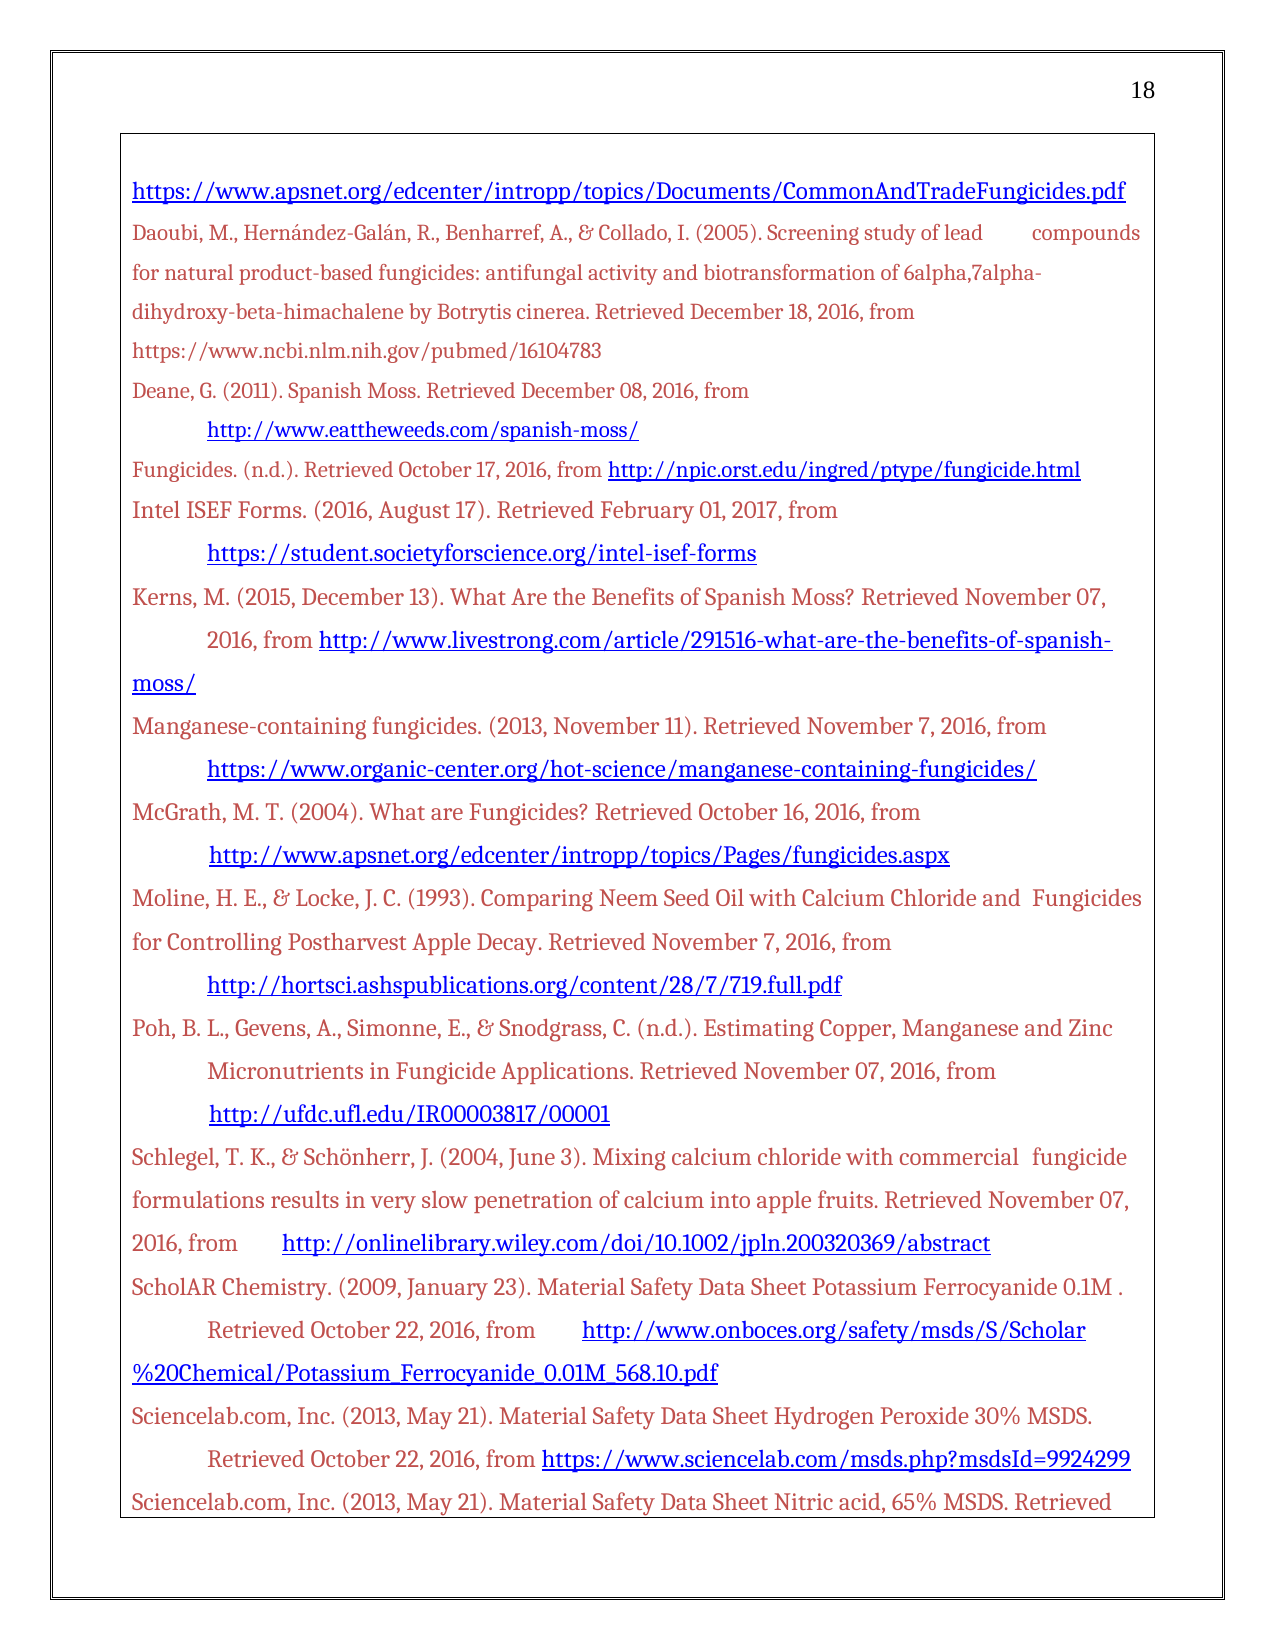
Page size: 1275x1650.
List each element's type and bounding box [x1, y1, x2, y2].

table_header [121, 134, 1154, 1517]
